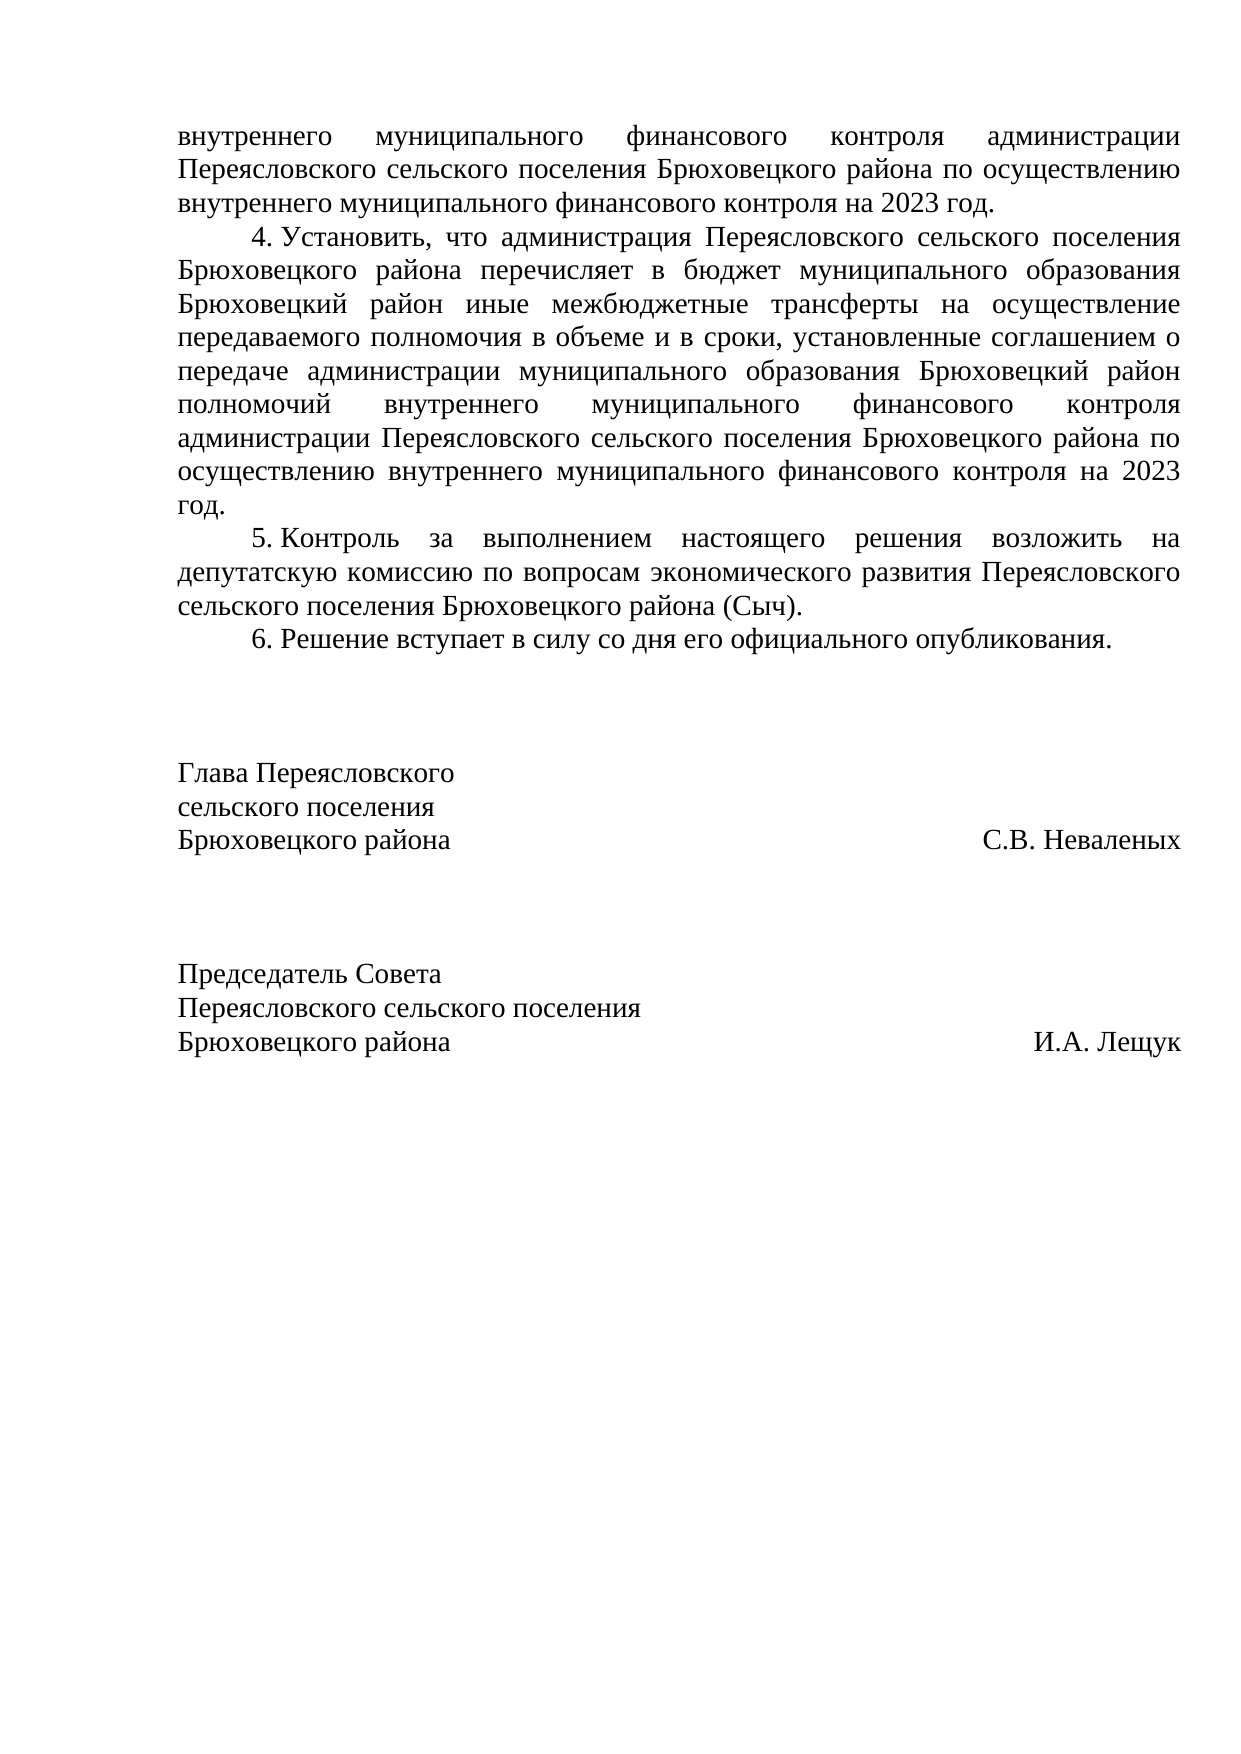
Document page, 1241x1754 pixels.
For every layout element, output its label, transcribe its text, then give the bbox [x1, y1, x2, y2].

text Глава Переясловского [177, 755, 1181, 789]
text Председатель Совета [177, 957, 1181, 990]
text Переясловского сельского поселения [177, 990, 1181, 1024]
text 5. Контроль за выполнением настоящего решения возложить на депутатскую комиссию по вопросам экономического развития Переясловского сельского поселения Брюховецкого района (Сыч). [177, 521, 1181, 621]
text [177, 118, 1181, 219]
text Брюховецкого района И.А. Лещук [177, 1024, 1181, 1057]
text сельского поселения [177, 789, 1181, 822]
text Брюховецкого района С.В. Неваленых [177, 822, 1181, 856]
text 6. Решение вступает в силу со дня его официального опубликования. [177, 621, 1181, 655]
text 4. Установить, что администрация Переясловского сельского поселения Брюховецкого района перечисляет в бюджет муниципального образования Брюховецкий район иные межбюджетные трансферты на осуществление передаваемого полномочия в объеме и в сроки, установленные соглашением о передаче администрации муниципального образования Брюховецкий район полномочий внутреннего муниципального финансового контроля администрации Переясловского сельского поселения Брюховецкого района по осуществлению внутреннего муниципального финансового контроля на 2023 год. [177, 219, 1181, 521]
